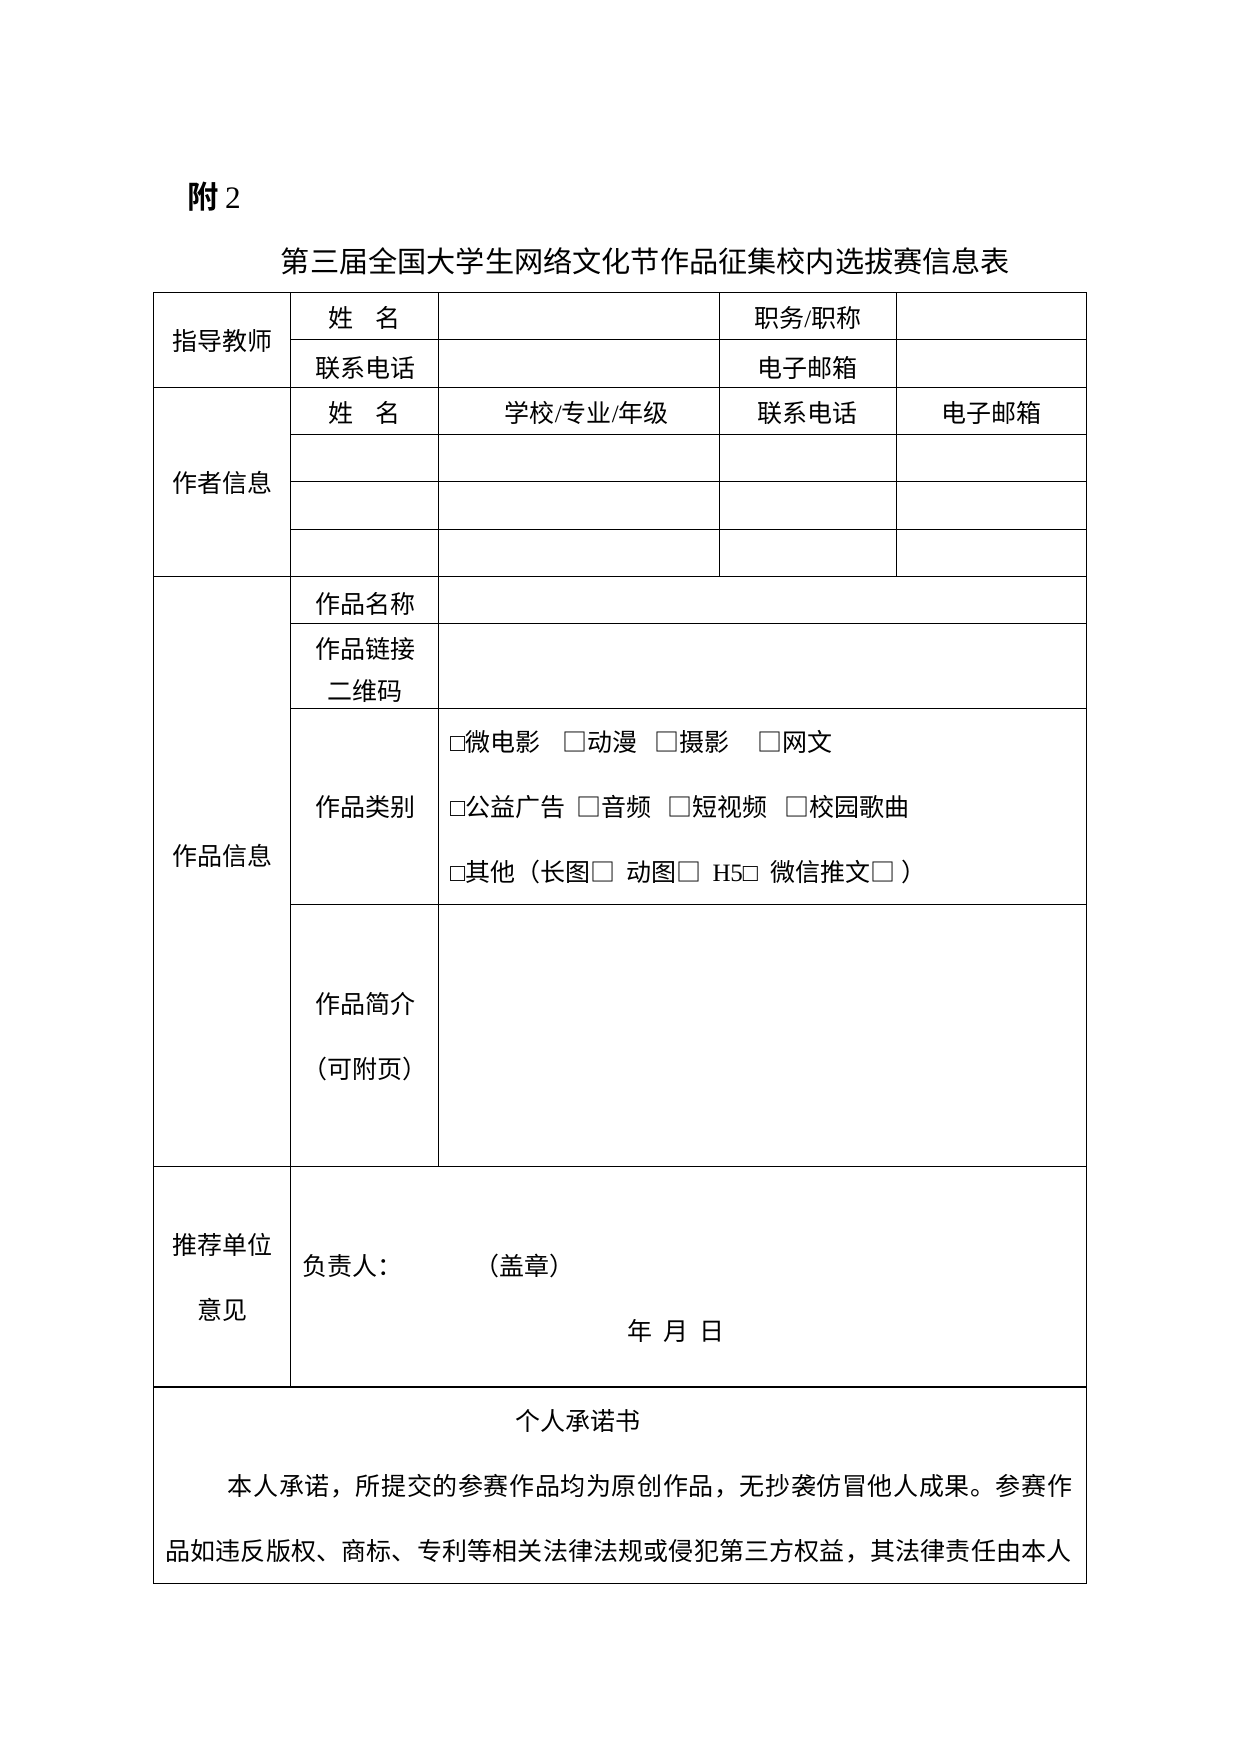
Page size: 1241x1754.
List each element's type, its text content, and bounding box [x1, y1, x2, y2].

table_cell [897, 340, 1086, 387]
table_cell □微电影 □动漫 □摄影 □网文 □公益广告 □音频 □短视频 □校园歌曲 □其他（长图□ 动图□ H5□ 微信推文□ ） [439, 709, 1086, 903]
table_header [897, 293, 1086, 339]
table_cell [897, 482, 1086, 528]
table_cell 作品信息 [154, 577, 290, 1166]
table_header 姓 名 [291, 293, 438, 339]
text 第三届全国大学生网络文化节作品征集校内选拔赛信息表 [187, 227, 1053, 292]
table_cell 作品链接 二维码 [291, 624, 438, 707]
table_cell [720, 435, 896, 481]
table_cell [439, 577, 1086, 623]
table_cell 联系电话 [291, 340, 438, 387]
table_cell 作品名称 [291, 577, 438, 623]
text 附2 [187, 162, 1053, 227]
table_cell [439, 530, 719, 576]
table_cell [291, 530, 438, 576]
table_cell [897, 530, 1086, 576]
table_cell 姓 名 [291, 388, 438, 434]
table_cell 作者信息 [154, 388, 290, 576]
table_cell 作品简介（可附页） [291, 905, 438, 1166]
table_cell [720, 530, 896, 576]
table_cell 联系电话 [720, 388, 896, 434]
table_cell 作品类别 [291, 709, 438, 903]
table_cell [439, 435, 719, 481]
table_cell [439, 905, 1086, 1166]
table_cell [439, 624, 1086, 707]
table_cell 学校/专业/年级 [439, 388, 719, 434]
table_cell [291, 482, 438, 528]
table_cell 负责人： （盖章） 年 月 日 [291, 1167, 1086, 1386]
table_header [439, 293, 719, 339]
table_cell [720, 482, 896, 528]
table_cell [439, 482, 719, 528]
table_cell 推荐单位 意见 [154, 1167, 290, 1386]
table_cell 电子邮箱 [897, 388, 1086, 434]
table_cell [154, 1388, 1086, 1582]
table_header 职务/职称 [720, 293, 896, 339]
table_header 指导教师 [154, 293, 290, 387]
table_cell [439, 340, 719, 387]
table_cell 电子邮箱 [720, 340, 896, 387]
table_cell [291, 435, 438, 481]
table_cell [897, 435, 1086, 481]
